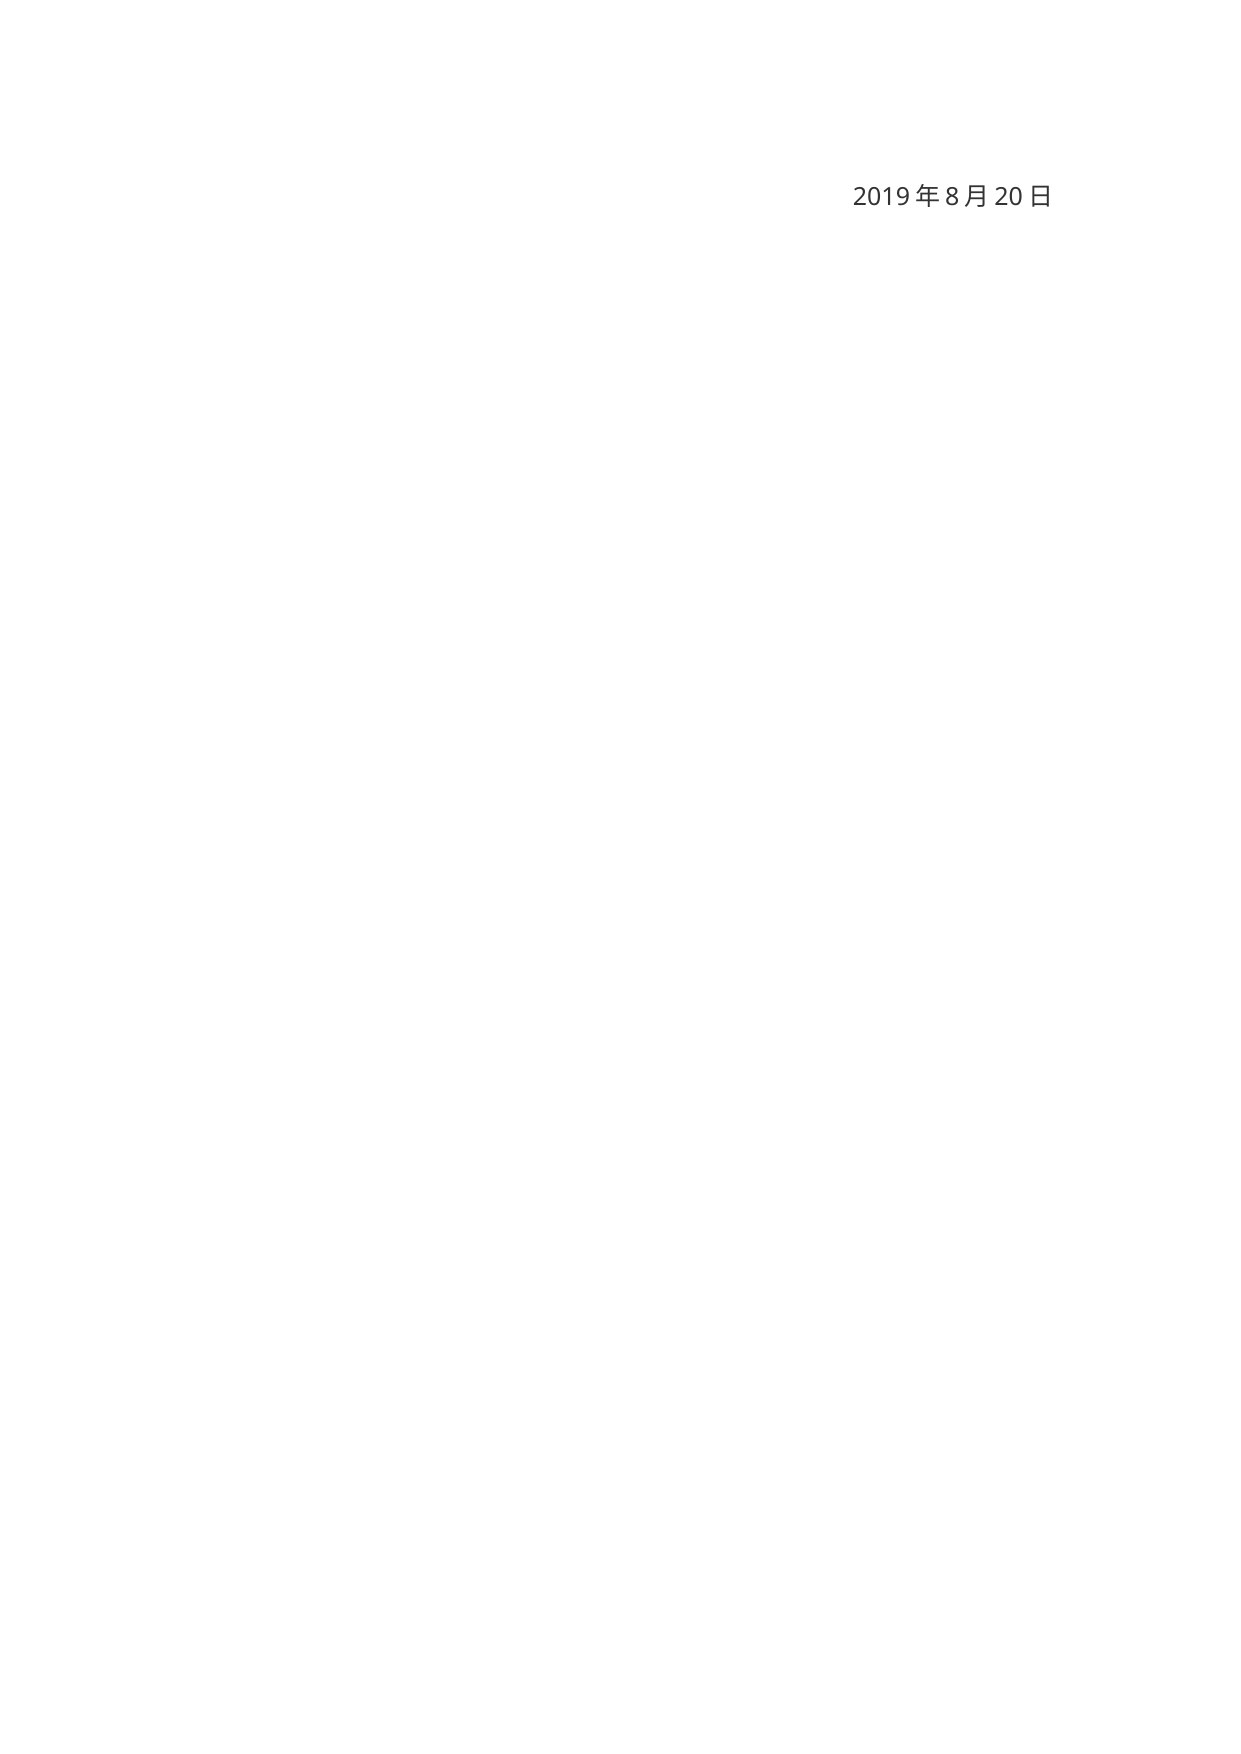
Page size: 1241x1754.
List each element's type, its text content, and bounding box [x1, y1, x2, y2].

text 2019年8月20日 [187, 162, 1053, 227]
